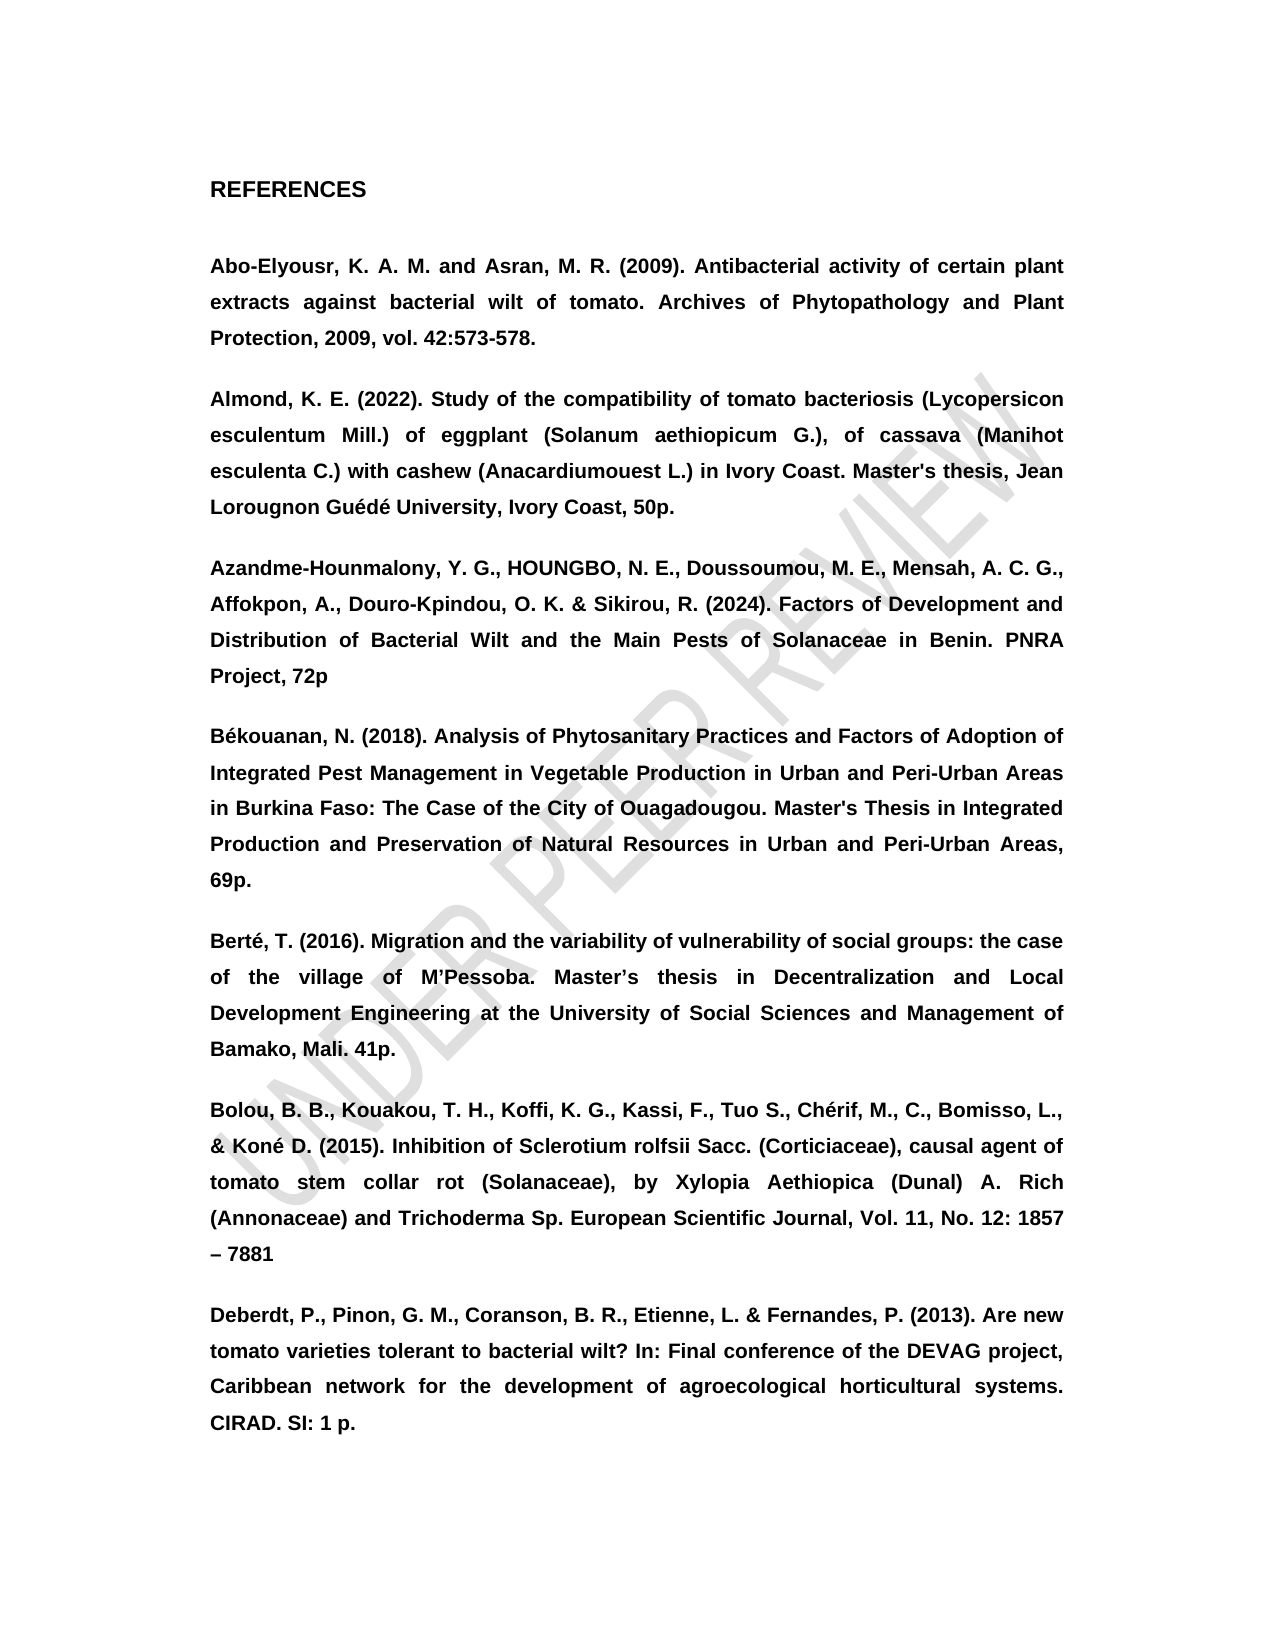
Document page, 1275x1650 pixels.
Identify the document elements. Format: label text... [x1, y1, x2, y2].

text Azandme-Hounmalony, Y. G., HOUNGBO, N. E., Doussoumou, M. E., Mensah, A. C. G., Affokpon, A., Douro-Kpindou, O. K. & Sikirou, R. (2024). Factors of Development and Distribution of Bacterial Wilt and the Main Pests of Solanaceae in Benin. PNRA Project, 72p [210, 556, 1065, 687]
text Berté, T. (2016). Migration and the variability of vulnerability of social groups: the case of the village of M’Pessoba. Master’s thesis in Decentralization and Local Development Engineering at the University of Social Sciences and Management of Bamako, Mali. 41p. [210, 929, 1065, 1061]
text Almond, K. E. (2022). Study of the compatibility of tomato bacteriosis (Lycopersicon esculentum Mill.) of eggplant (Solanum aethiopicum G.), of cassava (Manihot esculenta C.) with cashew (Anacardiumouest L.) in Ivory Coast. Master's thesis, Jean Lorougnon Guédé University, Ivory Coast, 50p. [210, 387, 1065, 519]
text Békouanan, N. (2018). Analysis of Phytosanitary Practices and Factors of Adoption of Integrated Pest Management in Vegetable Production in Urban and Peri-Urban Areas in Burkina Faso: The Case of the City of Ouagadougou. Master's Thesis in Integrated Production and Preservation of Natural Resources in Urban and Peri-Urban Areas, 69p. [210, 724, 1065, 892]
text Deberdt, P., Pinon, G. M., Coranson, B. R., Etienne, L. & Fernandes, P. (2013). Are new tomato varieties tolerant to bacterial wilt? In: Final conference of the DEVAG project, Caribbean network for the development of agroecological horticultural systems. CIRAD. SI: 1 p. [210, 1302, 1065, 1434]
text References [210, 176, 1065, 203]
text Abo-Elyousr, K. A. M. and Asran, M. R. (2009). Antibacterial activity of certain plant extracts against bacterial wilt of tomato. Archives of Phytopathology and Plant Protection, 2009, vol. 42:573-578. [210, 254, 1065, 350]
text Bolou, B. B., Kouakou, T. H., Koffi, K. G., Kassi, F., Tuo S., Chérif, M., C., Bomisso, L., & Koné D. (2015). Inhibition of Sclerotium rolfsii Sacc. (Corticiaceae), causal agent of tomato stem collar rot (Solanaceae), by Xylopia Aethiopica (Dunal) A. Rich (Annonaceae) and Trichoderma Sp. European Scientific Journal, Vol. 11, No. 12: 1857 – 7881 [210, 1098, 1065, 1266]
